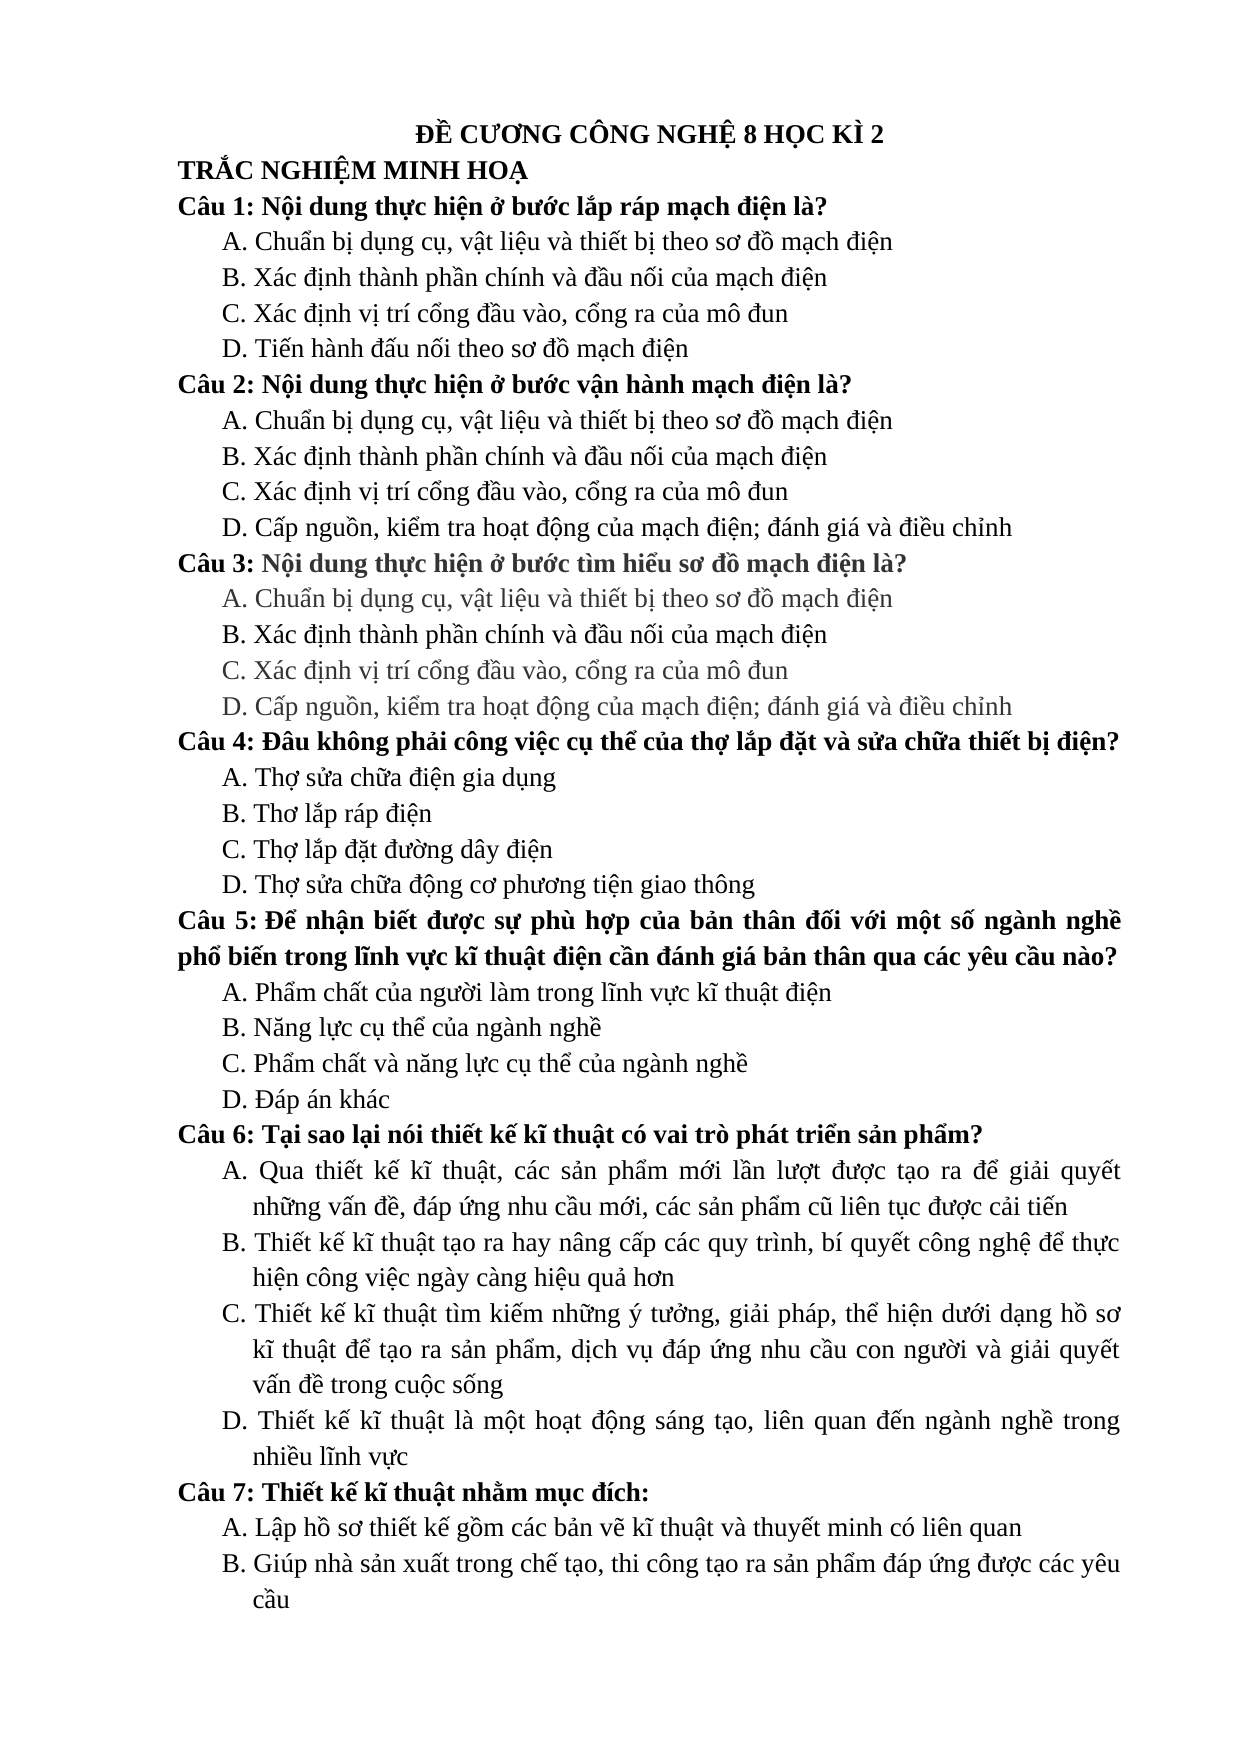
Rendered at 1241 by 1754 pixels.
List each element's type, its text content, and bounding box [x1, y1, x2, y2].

text B. Xác định thành phần chính và đầu nối của mạch điện [222, 261, 1122, 292]
text C. Thiết kế kĩ thuật tìm kiếm những ý tưởng, giải pháp, thể hiện dưới dạng hồ sơ kĩ thuật để tạo ra sản phẩm, dịch vụ đáp ứng nhu cầu con người và giải quyết vấn đề trong cuộc sống [222, 1297, 1122, 1400]
text C. Xác định vị trí cổng đầu vào, cổng ra của mô đun [222, 654, 1122, 685]
text TRẮC NGHIỆM MINH HOẠ [177, 154, 1122, 185]
text B. Thiết kế kĩ thuật tạo ra hay nâng cấp các quy trình, bí quyết công nghệ để thực hiện công việc ngày càng hiệu quả hơn [222, 1226, 1122, 1293]
text A. Thợ sửa chữa điện gia dụng [222, 761, 1122, 792]
text B. Xác định thành phần chính và đầu nối của mạch điện [222, 440, 1122, 471]
text D. Đáp án khác [222, 1083, 1122, 1114]
text B. Năng lực cụ thể của ngành nghề [222, 1011, 1122, 1042]
text A. Phẩm chất của người làm trong lĩnh vực kĩ thuật điện [222, 976, 1122, 1007]
text Câu 1: Nội dung thực hiện ở bước lắp ráp mạch điện là? [177, 189, 1122, 221]
text Câu 4: Đâu không phải công việc cụ thể của thợ lắp đặt và sửa chữa thiết bị điện? [177, 726, 1122, 757]
text A. Chuẩn bị dụng cụ, vật liệu và thiết bị theo sơ đồ mạch điện [222, 583, 1122, 614]
text Câu 7: Thiết kế kĩ thuật nhằm mục đích: [177, 1476, 1122, 1507]
text C. Phẩm chất và năng lực cụ thể của ngành nghề [222, 1047, 1122, 1078]
text A. Chuẩn bị dụng cụ, vật liệu và thiết bị theo sơ đồ mạch điện [222, 404, 1122, 435]
text Câu 5: Để nhận biết được sự phù hợp của bản thân đối với một số ngành nghề phổ biến trong lĩnh vực kĩ thuật điện cần đánh giá bản thân qua các yêu cầu nào? [177, 904, 1122, 971]
text A. Qua thiết kế kĩ thuật, các sản phẩm mới lần lượt được tạo ra để giải quyết những vấn đề, đáp ứng nhu cầu mới, các sản phẩm cũ liên tục được cải tiến [222, 1154, 1122, 1221]
text D. Thiết kế kĩ thuật là một hoạt động sáng tạo, liên quan đến ngành nghề trong nhiều lĩnh vực [222, 1404, 1122, 1471]
text D. Cấp nguồn, kiểm tra hoạt động của mạch điện; đánh giá và điều chỉnh [222, 690, 1122, 721]
text C. Xác định vị trí cổng đầu vào, cổng ra của mô đun [222, 297, 1122, 328]
text ĐỀ CƯƠNG CÔNG NGHỆ 8 HỌC KÌ 2 [177, 118, 1122, 149]
text D. Thợ sửa chữa động cơ phương tiện giao thông [222, 868, 1122, 899]
text Câu 2: Nội dung thực hiện ở bước vận hành mạch điện là? [177, 368, 1122, 399]
text D. Tiến hành đấu nối theo sơ đồ mạch điện [222, 332, 1122, 364]
text C. Thợ lắp đặt đường dây điện [222, 833, 1122, 864]
text D. Cấp nguồn, kiểm tra hoạt động của mạch điện; đánh giá và điều chỉnh [222, 511, 1122, 542]
text Câu 6: Tại sao lại nói thiết kế kĩ thuật có vai trò phát triển sản phẩm? [177, 1118, 1122, 1150]
subtitle B. Xác định thành phần chính và đầu nối của mạch điện [222, 618, 1122, 649]
text B. Thơ lắp ráp điện [222, 797, 1122, 828]
text A. Chuẩn bị dụng cụ, vật liệu và thiết bị theo sơ đồ mạch điện [222, 225, 1122, 256]
text C. Xác định vị trí cổng đầu vào, cổng ra của mô đun [222, 475, 1122, 507]
text B. Giúp nhà sản xuất trong chế tạo, thi công tạo ra sản phẩm đáp ứng được các yêu cầu [222, 1547, 1122, 1614]
text A. Lập hồ sơ thiết kế gồm các bản vẽ kĩ thuật và thuyết minh có liên quan [222, 1512, 1122, 1543]
text Câu 3: Nội dung thực hiện ở bước tìm hiểu sơ đồ mạch điện là? [177, 547, 1122, 578]
